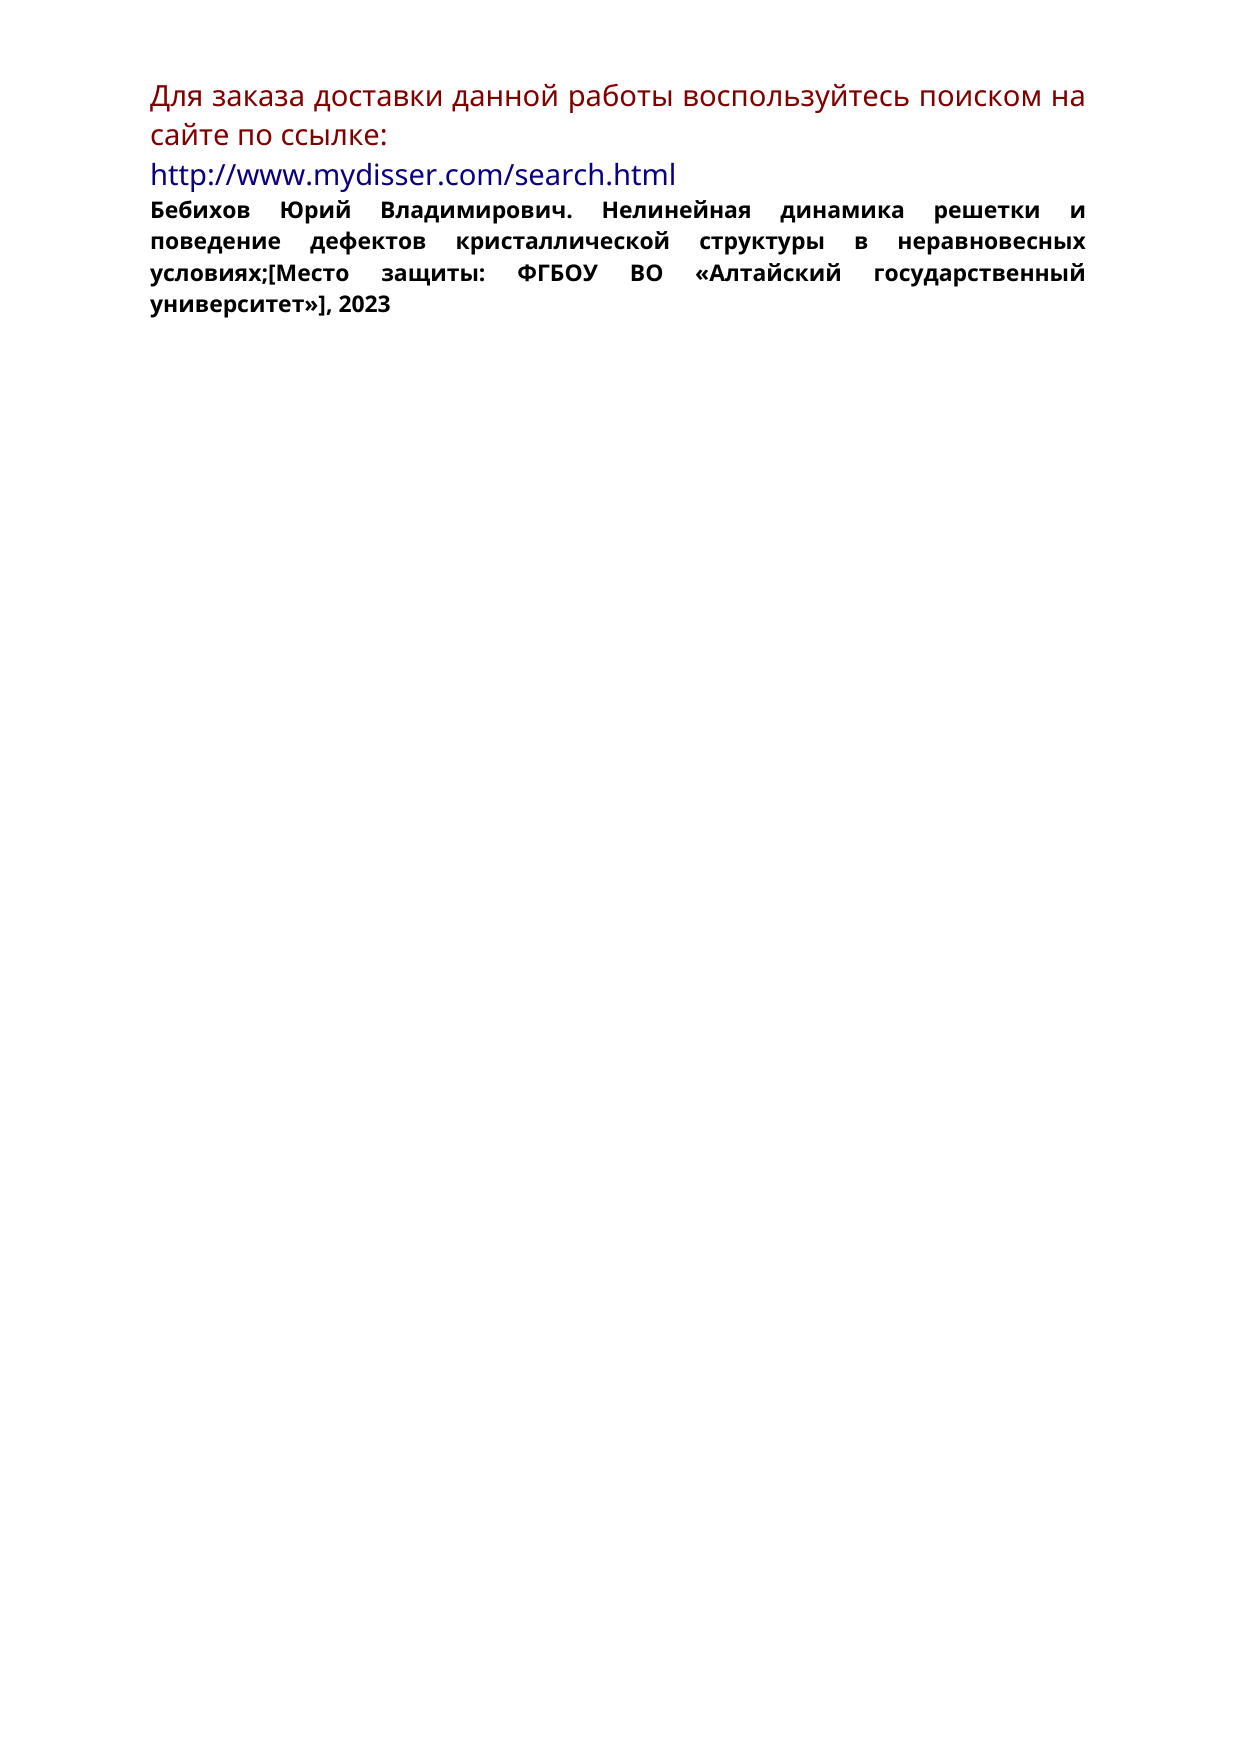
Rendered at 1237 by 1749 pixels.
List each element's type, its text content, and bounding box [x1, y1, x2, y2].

text Бебихов Юрий Владимирович. Нелинейная динамика решетки и поведение дефектов кристаллической структуры в неравновесных условиях;[Место защиты: ФГБОУ ВО «Алтайский государственный университет»], 2023 [150, 194, 1086, 319]
